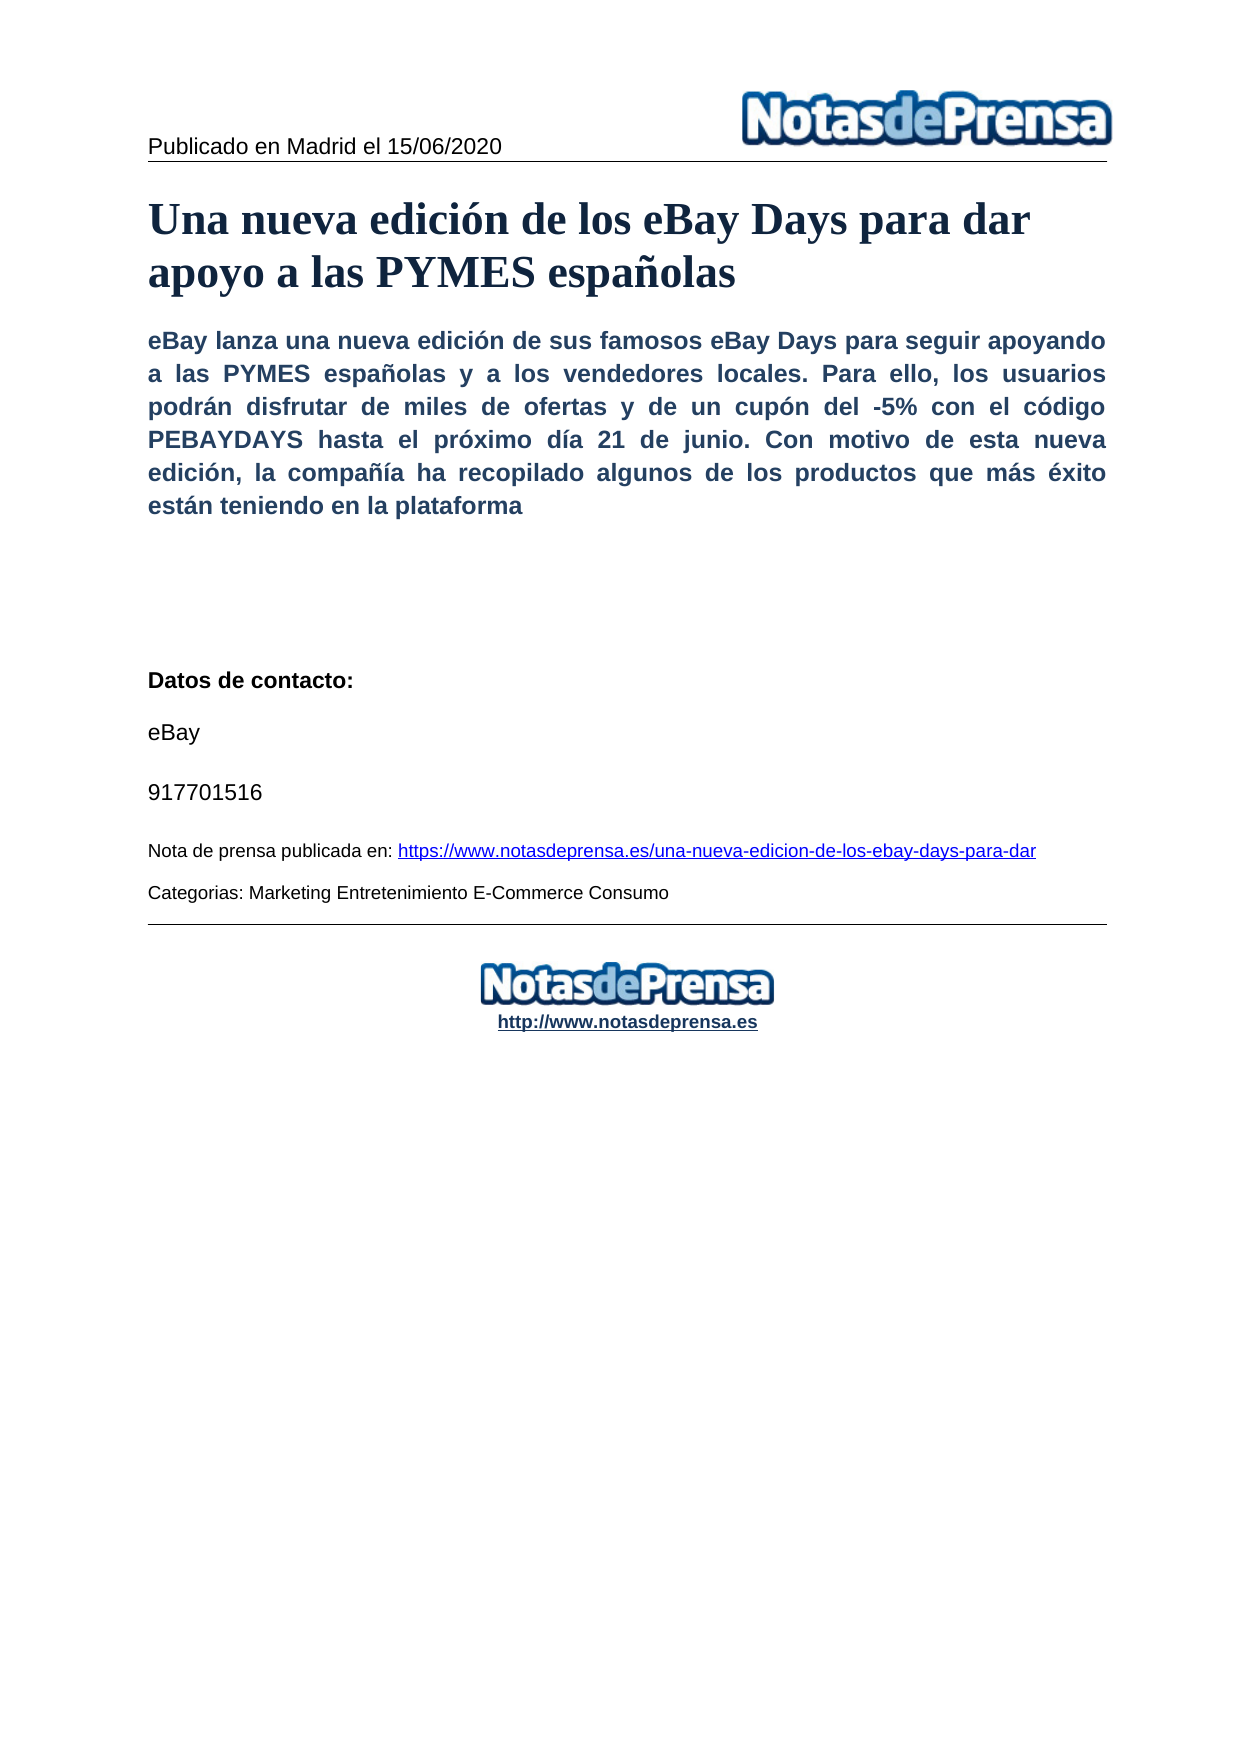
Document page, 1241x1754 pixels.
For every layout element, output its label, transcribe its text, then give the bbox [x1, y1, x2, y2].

text eBay [148, 718, 1063, 745]
subtitle eBay lanza una nueva edición de sus famosos eBay Days para seguir apoyando a las PYMES españolas y a los vendedores locales. Para ello, los usuarios podrán disfrutar de miles de ofertas y de un cupón del -5% con el código PEBAYDAYS hasta el próximo día 21 de junio. Con motivo de esta nueva edición, la compañía ha recopilado algunos de los productos que más éxito están teniendo en la plataforma [148, 326, 1107, 520]
text Categorias: Marketing Entretenimiento E-Commerce Consumo [148, 882, 1107, 903]
subtitle Una nueva edición de los eBay Days para dar apoyo a las PYMES españolas [148, 192, 1107, 297]
text Publicado en Madrid el 15/06/2020 [148, 133, 1107, 161]
text 917701516 [148, 779, 1063, 805]
text Datos de contacto: [148, 667, 1107, 694]
picture [480, 961, 775, 1007]
text Nota de prensa publicada en: https://www.notasdeprensa.es/una-nueva-edicion-de-los-ebay-days-para-dar [148, 839, 1107, 861]
text http://www.notasdeprensa.es [148, 1011, 1107, 1033]
picture [742, 90, 1113, 148]
